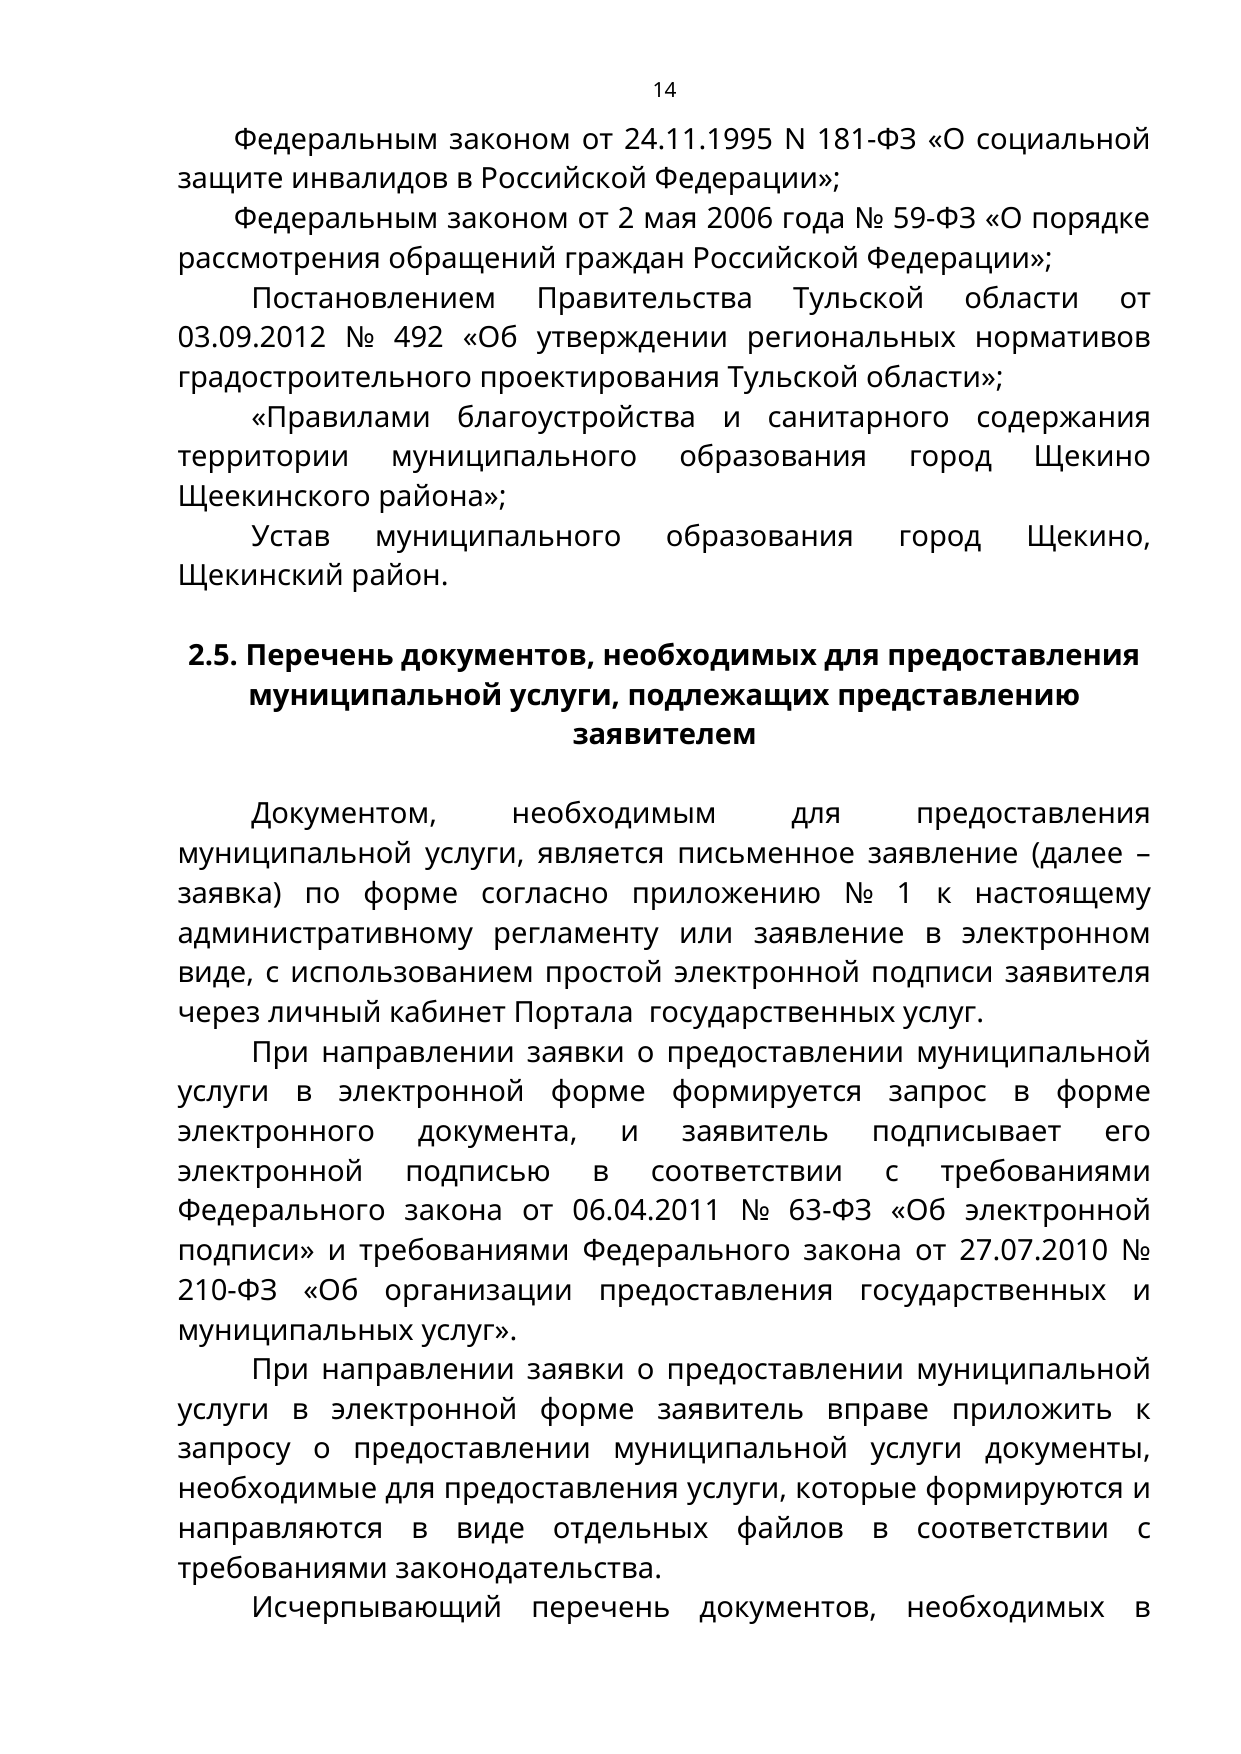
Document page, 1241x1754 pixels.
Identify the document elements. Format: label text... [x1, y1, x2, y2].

text Федеральным законом от 2 мая 2006 года № 59-ФЗ «О порядке рассмотрения обращений граждан Российской Федерации»; [177, 197, 1152, 277]
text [177, 1587, 1152, 1626]
text При направлении заявки о предоставлении муниципальной услуги в электронной форме формируется запрос в форме электронного документа, и заявитель подписывает его электронной подписью в соответствии с требованиями Федерального закона от 06.04.2011 № 63-ФЗ «Об электронной подписи» и требованиями Федерального закона от 27.07.2010 № 210-ФЗ «Об организации предоставления государственных и муниципальных услуг». [177, 1031, 1152, 1348]
text Постановлением Правительства Тульской области от 03.09.2012 № 492 «Об утверждении региональных нормативов градостроительного проектирования Тульской области»; [177, 277, 1152, 396]
text При направлении заявки о предоставлении муниципальной услуги в электронной форме заявитель вправе приложить к запросу о предоставлении муниципальной услуги документы, необходимые для предоставления услуги, которые формируются и направляются в виде отдельных файлов в соответствии с требованиями законодательства. [177, 1348, 1152, 1587]
text 2.5. Перечень документов, необходимых для предоставления муниципальной услуги, подлежащих представлению заявителем [177, 634, 1152, 753]
text «Правилами благоустройства и санитарного содержания территории муниципального образования город Щекино Щеекинского района»; [177, 396, 1152, 515]
text Документом, необходимым для предоставления муниципальной услуги, является письменное заявление (далее – заявка) по форме согласно приложению № 1 к настоящему административному регламенту или заявление в электронном виде, с использованием простой электронной подписи заявителя через личный кабинет Портала государственных услуг. [177, 793, 1152, 1031]
text Устав муниципального образования город Щекино, Щекинский район. [177, 515, 1152, 594]
text Федеральным законом от 24.11.1995 N 181-ФЗ «О социальной защите инвалидов в Российской Федерации»; [177, 118, 1152, 197]
